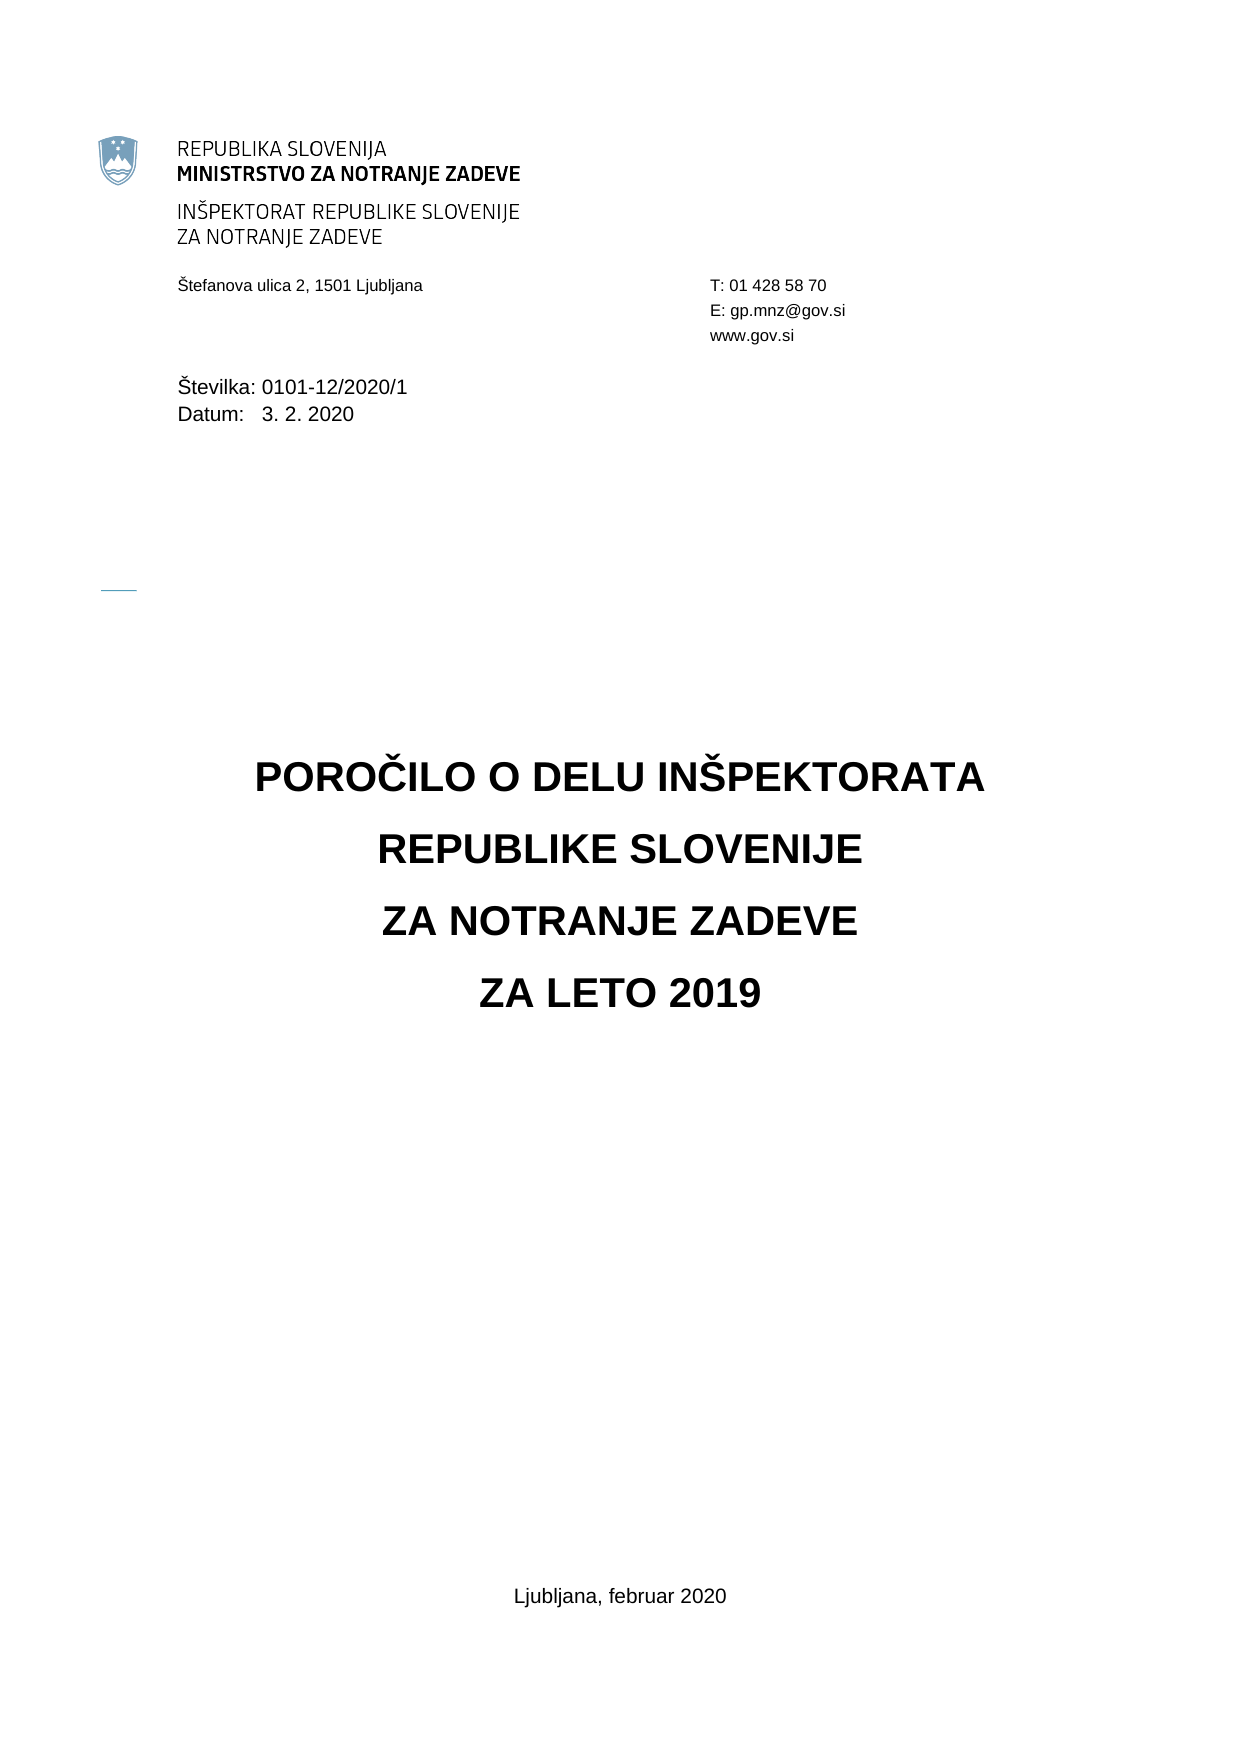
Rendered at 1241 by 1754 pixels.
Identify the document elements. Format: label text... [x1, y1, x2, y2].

text ZA NOTRANJE ZADEVE [177, 896, 1063, 944]
text Številka: 0101-12/2020/1 [177, 373, 1063, 400]
text Datum: 3. 2. 2020 [177, 400, 1063, 427]
text POROČILO O DELU INŠPEKTORATA REPUBLIKE SLOVENIJE [177, 752, 1063, 872]
picture [98, 136, 525, 249]
text Ljubljana, februar 2020 [177, 1581, 1063, 1608]
text ZA LETO 2019 [177, 968, 1063, 1016]
